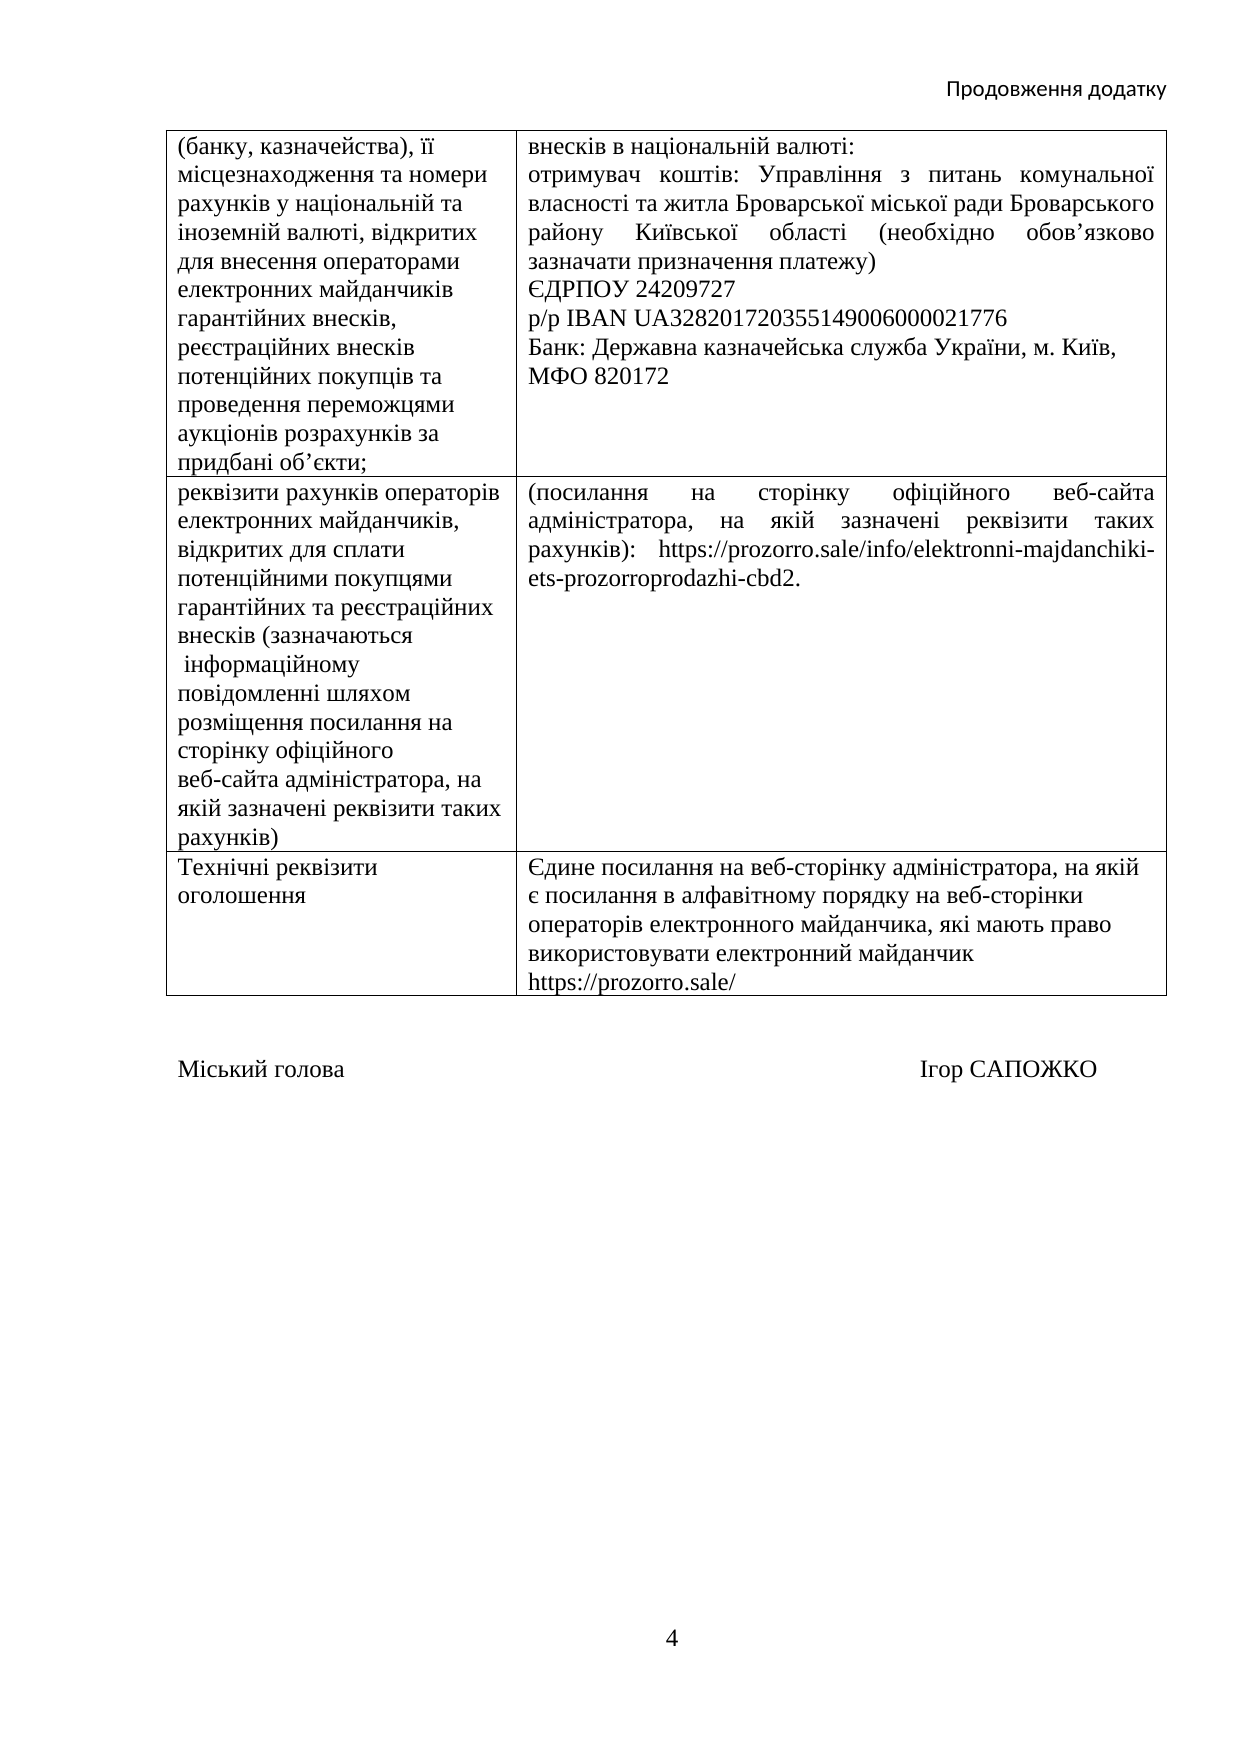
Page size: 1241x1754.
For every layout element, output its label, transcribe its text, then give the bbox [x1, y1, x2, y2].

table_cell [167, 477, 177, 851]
table_cell Технічні реквізити оголошення [167, 852, 516, 995]
table_header Міський голова Ігор САПОЖКО [166, 1054, 1196, 1219]
table_cell реквізити рахунків операторів електронних майданчиків, відкритих для сплати потенційними покупцями гарантійних та реєстраційних внесків (зазначаються інформаційному повідомленні шляхом розміщення посилання на сторінку офіційного веб-сайта адміністратора, на якій зазначені реквізити таких рахунків) [278, 477, 516, 851]
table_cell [517, 131, 1166, 476]
table_cell Єдине посилання на веб-сторінку адміністратора, на якій є посилання в алфавітному порядку на веб-сторінки операторів електронного майданчика, які мають право використовувати електронний майданчик https://prozorro.sale/ [517, 852, 1166, 995]
table_cell (посилання на сторінку офіційного веб-сайта адміністратора, на якій зазначені реквізити таких рахунків): https://prozorro.sale/info/elektronni-majdanchiki-ets-prozorroprodazhi-cbd2. [517, 477, 1166, 851]
